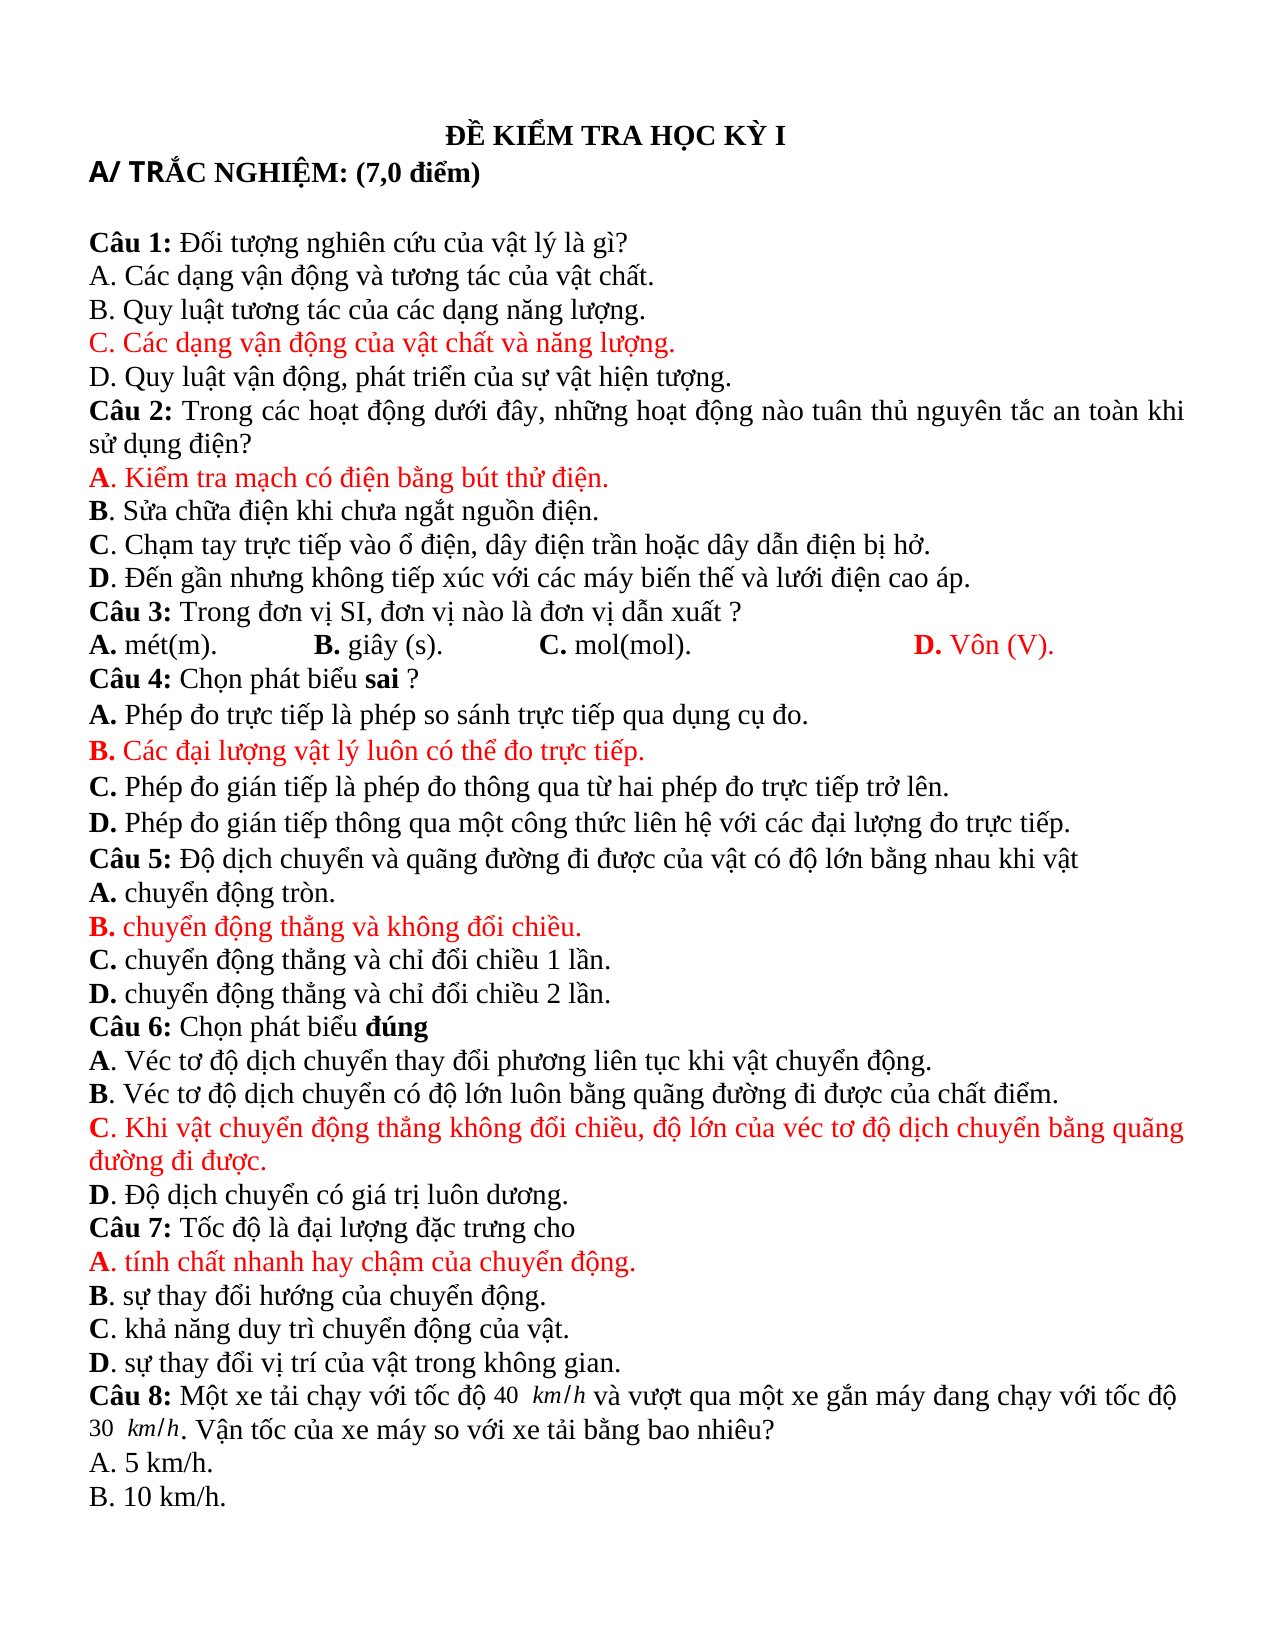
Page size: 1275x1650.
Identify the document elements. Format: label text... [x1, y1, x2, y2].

text C. Khi vật chuyển động thẳng không đổi chiều, độ lớn của véc tơ độ dịch chuyển bằng quãng đường đi được. [89, 1110, 1186, 1177]
text A. tính chất nhanh hay chậm của chuyển động. [89, 1244, 1186, 1278]
text C. Các dạng vận động của vật chất và năng lượng. [89, 326, 1186, 359]
text C. chuyển động thẳng và chỉ đổi chiều 1 lần. [89, 942, 1186, 976]
text B. sự thay đổi hướng của chuyển động. [89, 1278, 1186, 1311]
text Câu 3: Trong đơn vị SI, đơn vị nào là đơn vị dẫn xuất ? [89, 594, 1186, 627]
text A. Kiểm tra mạch có điện bằng bút thử điện. [89, 460, 1186, 493]
text C. Chạm tay trực tiếp vào ổ điện, dây điện trần hoặc dây dẫn điện bị hở. [89, 527, 1186, 560]
text A. Các dạng vận động và tương tác của vật chất. [89, 258, 1186, 292]
text B. Véc tơ độ dịch chuyển có độ lớn luôn bằng quãng đường đi được của chất điểm. [89, 1076, 1186, 1110]
text Câu 4: Chọn phát biểu sai ? [89, 661, 1186, 694]
text B. Sửa chữa điện khi chưa ngắt nguồn điện. [89, 493, 1186, 527]
text ĐỀ KIỂM TRA HỌC KỲ I [89, 118, 1142, 152]
text A. mét(m). B. giây (s). C. mol(mol). D. Vôn (V). [89, 627, 1186, 661]
text Câu 5: Độ dịch chuyển và quãng đường đi được của vật có độ lớn bằng nhau khi vật [89, 842, 1186, 875]
text D. sự thay đổi vị trí của vật trong không gian. [89, 1345, 1186, 1378]
text B. Quy luật tương tác của các dạng năng lượng. [89, 292, 1186, 326]
text Câu 8: Một xe tải chạy với tốc độ và vượt qua một xe gắn máy đang chạy với tốc độ . Vận tốc của xe máy so với xe tải bằng bao nhiêu? A. 5 km/h. [89, 1378, 1186, 1479]
text A/ TRẮC NGHIỆM: (7,0 điểm) [89, 152, 1142, 191]
text B. Các đại lượng vật lý luôn có thể đo trực tiếp. [89, 733, 1186, 767]
text D. Đến gần nhưng không tiếp xúc với các máy biến thế và lưới điện cao áp. [89, 560, 1186, 594]
text D. Quy luật vận động, phát triển của sự vật hiện tượng. [89, 359, 1186, 393]
text A. Phép đo trực tiếp là phép so sánh trực tiếp qua dụng cụ đo. [89, 697, 1186, 731]
text B. 10 km/h. [89, 1479, 1186, 1512]
text Câu 1: Đối tượng nghiên cứu của vật lý là gì? [89, 225, 1186, 258]
text C. Phép đo gián tiếp là phép đo thông qua từ hai phép đo trực tiếp trở lên. [89, 769, 1186, 803]
text D. chuyển động thẳng và chỉ đổi chiều 2 lần. [89, 976, 1186, 1009]
text B. chuyển động thẳng và không đổi chiều. [89, 909, 1186, 942]
text Câu 7: Tốc độ là đại lượng đặc trưng cho [89, 1211, 1186, 1244]
text A. Véc tơ độ dịch chuyển thay đổi phương liên tục khi vật chuyển động. [89, 1043, 1186, 1076]
text A. chuyển động tròn. [89, 875, 1186, 909]
text D. Độ dịch chuyển có giá trị luôn dương. [89, 1177, 1186, 1211]
text D. Phép đo gián tiếp thông qua một công thức liên hệ với các đại lượng đo trực tiếp. [89, 806, 1186, 839]
text C. khả năng duy trì chuyển động của vật. [89, 1311, 1186, 1345]
text Câu 6: Chọn phát biểu đúng [89, 1009, 1186, 1043]
text Câu 2: Trong các hoạt động dưới đây, những hoạt động nào tuân thủ nguyên tắc an toàn khi sử dụng điện? [89, 393, 1186, 460]
